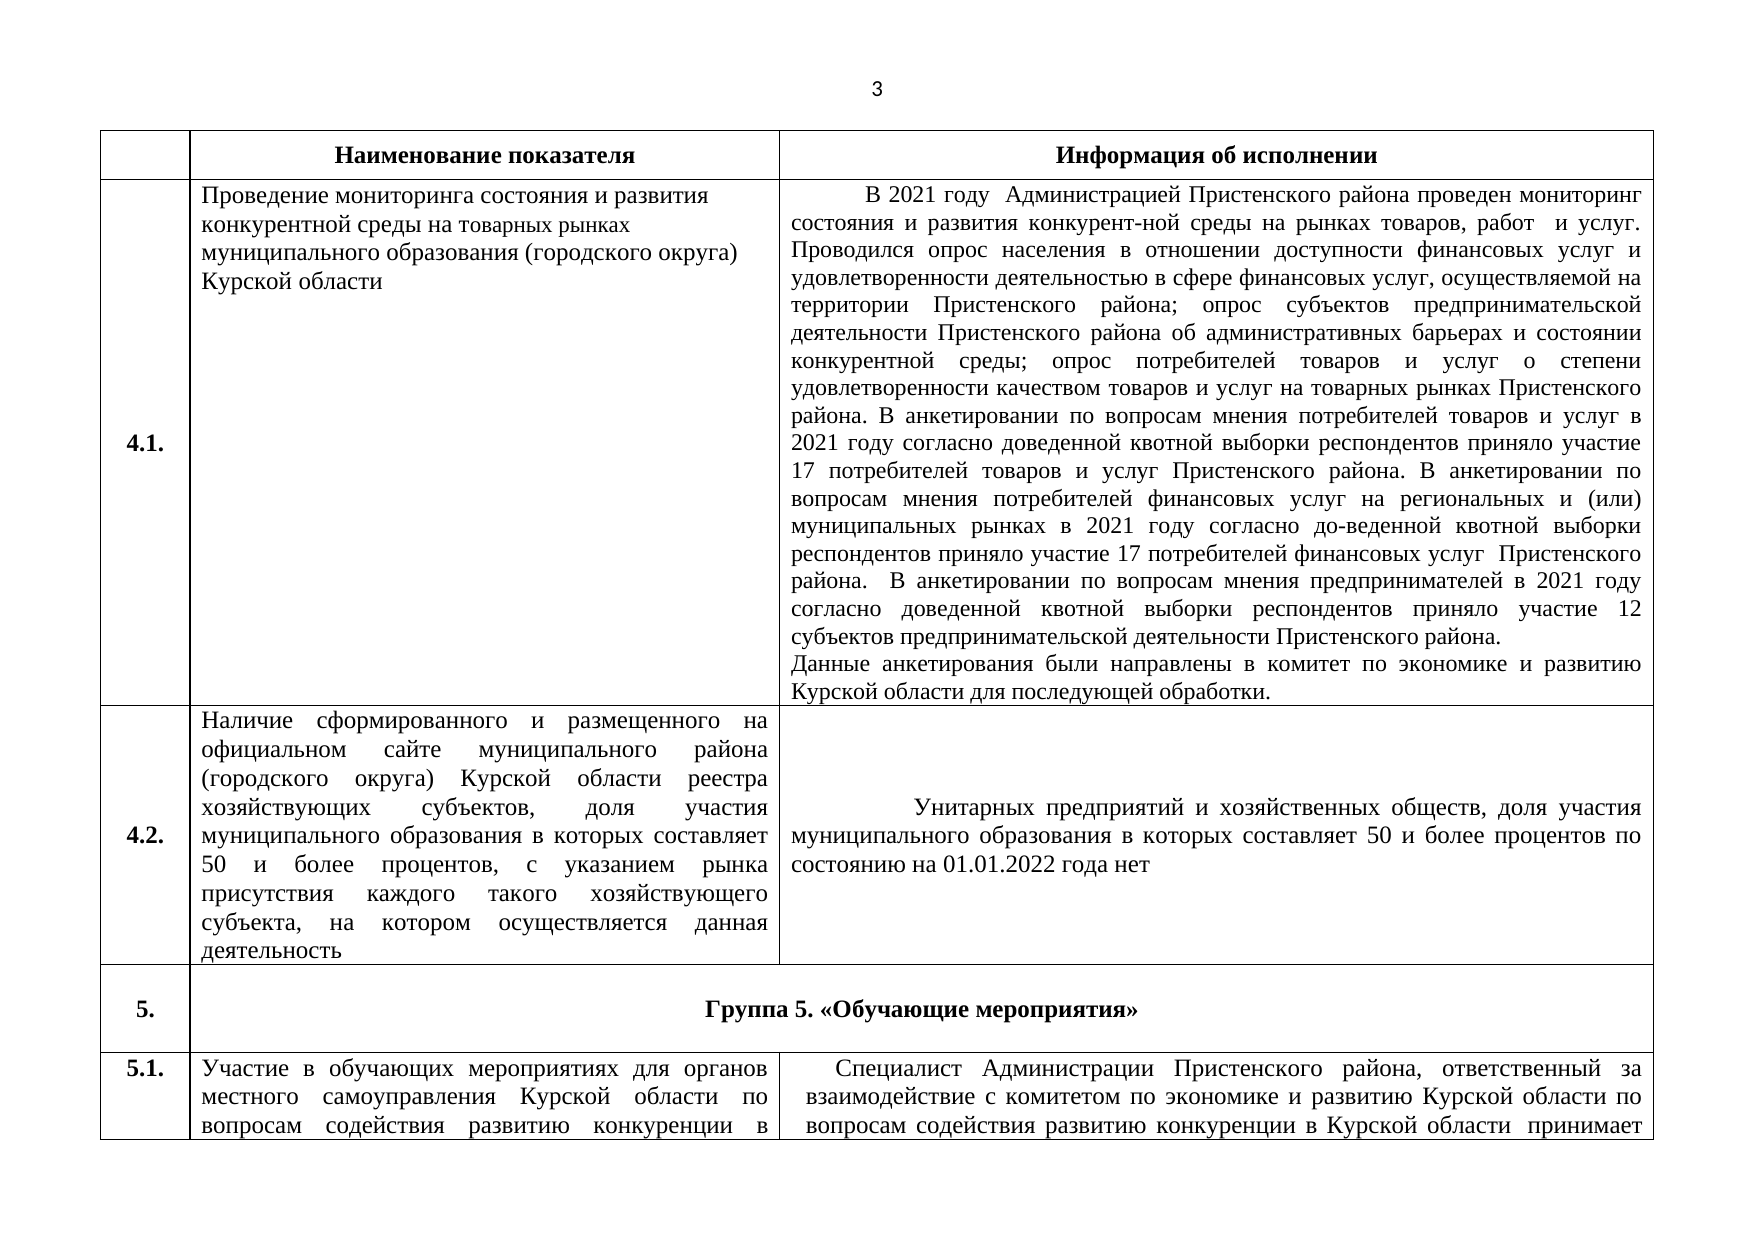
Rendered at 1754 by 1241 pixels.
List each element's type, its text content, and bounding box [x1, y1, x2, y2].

table_header Информация об исполнении [780, 131, 1653, 179]
table_header [101, 131, 189, 179]
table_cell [780, 1053, 1653, 1139]
table_cell Проведение мониторинга состояния и развития конкурентной среды на товарных рынках муниципального образования (городского округа) Курской области [191, 180, 779, 704]
table_cell Наличие сформированного и размещенного на официальном сайте муниципального района (городского округа) Курской области реестра хозяйствующих субъектов, доля участия муниципального образования в которых составляет 50 и более процентов, с указанием рынка присутствия каждого такого хозяйствующего субъекта, на котором осуществляется данная деятельность [191, 706, 779, 964]
table_header Наименование показателя [191, 131, 779, 179]
table_cell 5. [101, 965, 189, 1052]
table_cell 4.1. [101, 180, 189, 704]
table_cell 4.2. [101, 706, 189, 964]
table_cell Унитарных предприятий и хозяйственных обществ, доля участия муниципального образования в которых составляет 50 и более процентов по состоянию на 01.01.2022 года нет [780, 706, 1653, 964]
table_cell Группа 5. «Обучающие мероприятия» [191, 965, 1653, 1052]
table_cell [191, 1053, 779, 1139]
table_cell 5.1. [101, 1053, 189, 1139]
table_cell В 2021 году Администрацией Пристенского района проведен мониторинг состояния и развития конкурент-ной среды на рынках товаров, работ и услуг. Проводился опрос населения в отношении доступности финансовых услуг и удовлетворенности деятельностью в сфере финансовых услуг, осуществляемой на территории Пристенского района; опрос субъектов предпринимательской деятельности Пристенского района об административных барьерах и состоянии конкурентной среды; опрос потребителей товаров и услуг о степени удовлетворенности качеством товаров и услуг на товарных рынках Пристенского района. В анкетировании по вопросам мнения потребителей товаров и услуг в 2021 году согласно доведенной квотной выборки респондентов приняло участие 17 потребителей товаров и услуг Пристенского района. В анкетировании по вопросам мнения потребителей финансовых услуг на региональных и (или) муниципальных рынках в 2021 году согласно до-веденной квотной выборки респондентов приняло участие 17 потребителей финансовых услуг Пристенского района. В анкетировании по вопросам мнения предпринимателей в 2021 году согласно доведенной квотной выборки респондентов приняло участие 12 субъектов предпринимательской деятельности Пристенского района. Данные анкетирования были направлены в комитет по экономике и развитию Курской области для последующей обработки. [780, 180, 1653, 704]
